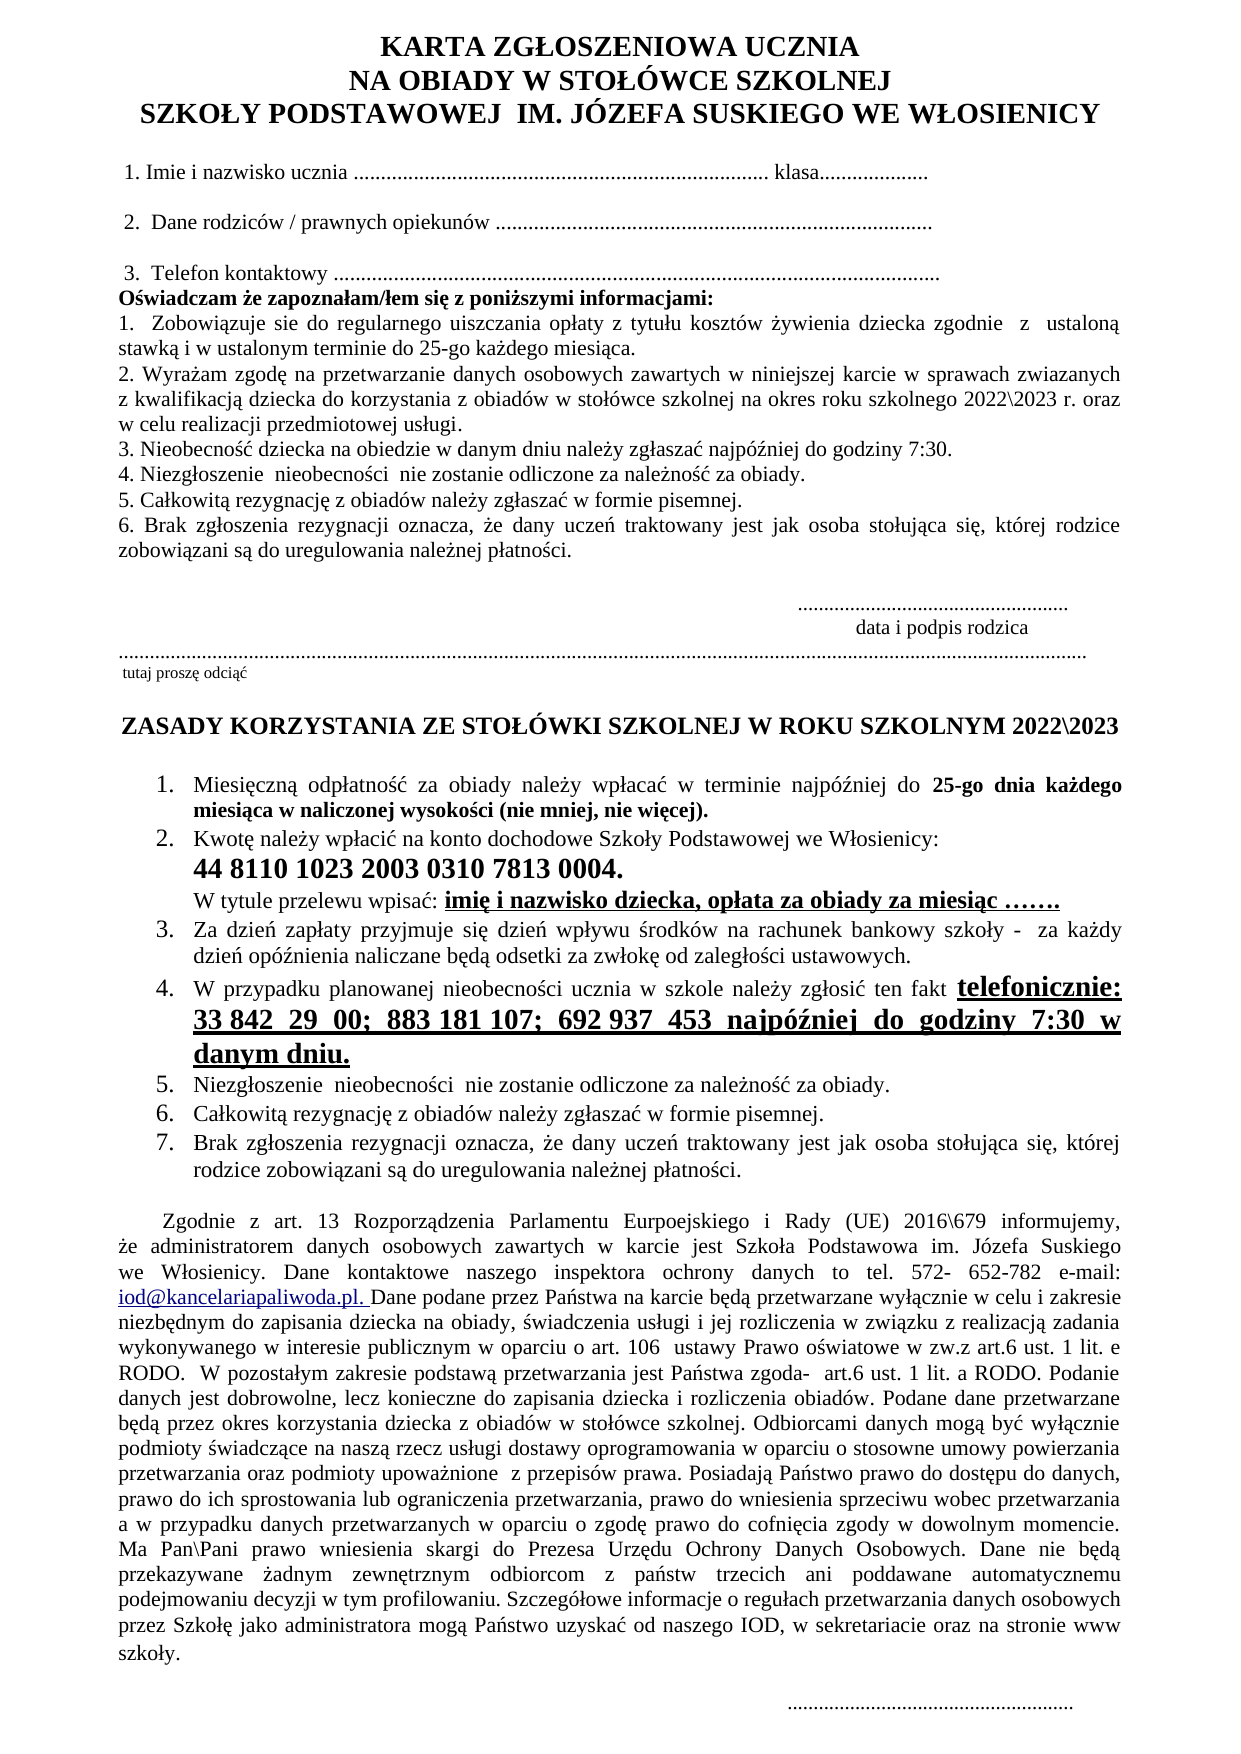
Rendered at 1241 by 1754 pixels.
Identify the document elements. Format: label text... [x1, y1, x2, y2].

list Całkowitą rezygnację z obiadów należy zgłaszać w formie pisemnej. [156, 1098, 1122, 1127]
text 1. Zobowiązuje sie do regularnego uiszczania opłaty z tytułu kosztów żywienia dziecka zgodnie z ustaloną stawką i w ustalonym terminie do 25-go każdego miesiąca. [118, 310, 1122, 361]
text 1. Imie i nazwisko ucznia ............................................................................ klasa.................... [118, 159, 1122, 184]
text KARTA ZGŁOSZENIOWA UCZNIA [118, 29, 1122, 63]
list Kwotę należy wpłacić na konto dochodowe Szkoły Podstawowej we Włosienicy: [156, 823, 1122, 851]
list Niezgłoszenie nieobecności nie zostanie odliczone za należność za obiady. [156, 1069, 1122, 1098]
text .......................................................................................................................................................................................... [118, 639, 1122, 663]
text .................................................... [118, 591, 1122, 615]
text data i podpis rodzica [118, 615, 1122, 639]
text 44 8110 1023 2003 0310 7813 0004. [193, 851, 1122, 885]
text 2. Wyrażam zgodę na przetwarzanie danych osobowych zawartych w niniejszej karcie w sprawach zwiazanych z kwalifikacją dziecka do korzystania z obiadów w stołówce szkolnej na okres roku szkolnego 2022\2023 r. oraz w celu realizacji przedmiotowej usługi. [118, 361, 1122, 436]
text 3. Telefon kontaktowy ............................................................................................................... [118, 260, 1122, 285]
list Za dzień zapłaty przyjmuje się dzień wpływu środków na rachunek bankowy szkoły - za każdy dzień opóźnienia naliczane będą odsetki za zwłokę od zaległości ustawowych. [156, 914, 1122, 969]
text 2. Dane rodziców / prawnych opiekunów ................................................................................ [118, 209, 1122, 234]
text NA OBIADY W STOŁÓWCE SZKOLNEJ [118, 63, 1122, 97]
text Zgodnie z art. 13 Rozporządzenia Parlamentu Eurpoejskiego i Rady (UE) 2016\679 informujemy, że administratorem danych osobowych zawartych w karcie jest Szkoła Podstawowa im. Józefa Suskiego we Włosienicy. Dane kontaktowe naszego inspektora ochrony danych to tel. 572- 652-782 e-mail: iod@kancelariapaliwoda.pl. Dane podane przez Państwa na karcie będą przetwarzane wyłącznie w celu i zakresie niezbędnym do zapisania dziecka na obiady, świadczenia usługi i jej rozliczenia w związku z realizacją zadania wykonywanego w interesie publicznym w oparciu o art. 106 ustawy Prawo oświatowe w zw.z art.6 ust. 1 lit. e RODO. W pozostałym zakresie podstawą przetwarzania jest Państwa zgoda- art.6 ust. 1 lit. a RODO. Podanie danych jest dobrowolne, lecz konieczne do zapisania dziecka i rozliczenia obiadów. Podane dane przetwarzane będą przez okres korzystania dziecka z obiadów w stołówce szkolnej. Odbiorcami danych mogą być wyłącznie podmioty świadczące na naszą rzecz usługi dostawy oprogramowania w oparciu o stosowne umowy powierzania przetwarzania oraz podmioty upoważnione z przepisów prawa. Posiadają Państwo prawo do dostępu do danych, prawo do ich sprostowania lub ograniczenia przetwarzania, prawo do wniesienia sprzeciwu wobec przetwarzania a w przypadku danych przetwarzanych w oparciu o zgodę prawo do cofnięcia zgody w dowolnym momencie. Ma Pan\Pani prawo wniesienia skargi do Prezesa Urzędu Ochrony Danych Osobowych. Dane nie będą przekazywane żadnym zewnętrznym odbiorcom z państw trzecich ani poddawane automatycznemu podejmowaniu decyzji w tym profilowaniu. Szczegółowe informacje o regułach przetwarzania danych osobowych przez Szkołę jako administratora mogą Państwo uzyskać od naszego IOD, w sekretariacie oraz na stronie www szkoły. [118, 1208, 1122, 1666]
text ....................................................... [708, 1690, 1122, 1714]
text 5. Całkowitą rezygnację z obiadów należy zgłaszać w formie pisemnej. [118, 487, 1122, 512]
text ZASADY KORZYSTANIA ZE STOŁÓWKI SZKOLNEJ W ROKU SZKOLNYM 2022\2023 [118, 711, 1122, 740]
text 4. Niezgłoszenie nieobecności nie zostanie odliczone za należność za obiady. [118, 461, 1122, 487]
text 6. Brak zgłoszenia rezygnacji oznacza, że dany uczeń traktowany jest jak osoba stołująca się, której rodzice zobowiązani są do uregulowania należnej płatności. [118, 512, 1122, 562]
list W przypadku planowanej nieobecności ucznia w szkole należy zgłosić ten fakt telefonicznie: 33 842 29 00; 883 181 107; 692 937 453 najpóźniej do godziny 7:30 w danym dniu. [156, 969, 1122, 1069]
list Miesięczną odpłatność za obiady należy wpłacać w terminie najpóźniej do 25-go dnia każdego miesiąca w naliczonej wysokości (nie mniej, nie więcej). [156, 769, 1122, 823]
text Oświadczam że zapoznałam/łem się z poniższymi informacjami: [118, 285, 1122, 310]
text tutaj proszę odciąć [118, 663, 1122, 682]
list Brak zgłoszenia rezygnacji oznacza, że dany uczeń traktowany jest jak osoba stołująca się, której rodzice zobowiązani są do uregulowania należnej płatności. [156, 1127, 1122, 1182]
text W tytule przelewu wpisać: imię i nazwisko dziecka, opłata za obiady za miesiąc ……. [193, 885, 1122, 914]
text SZKOŁY PODSTAWOWEJ IM. JÓZEFA SUSKIEGO WE WŁOSIENICY [118, 97, 1122, 130]
text 3. Nieobecność dziecka na obiedzie w danym dniu należy zgłaszać najpóźniej do godziny 7:30. [118, 436, 1122, 461]
